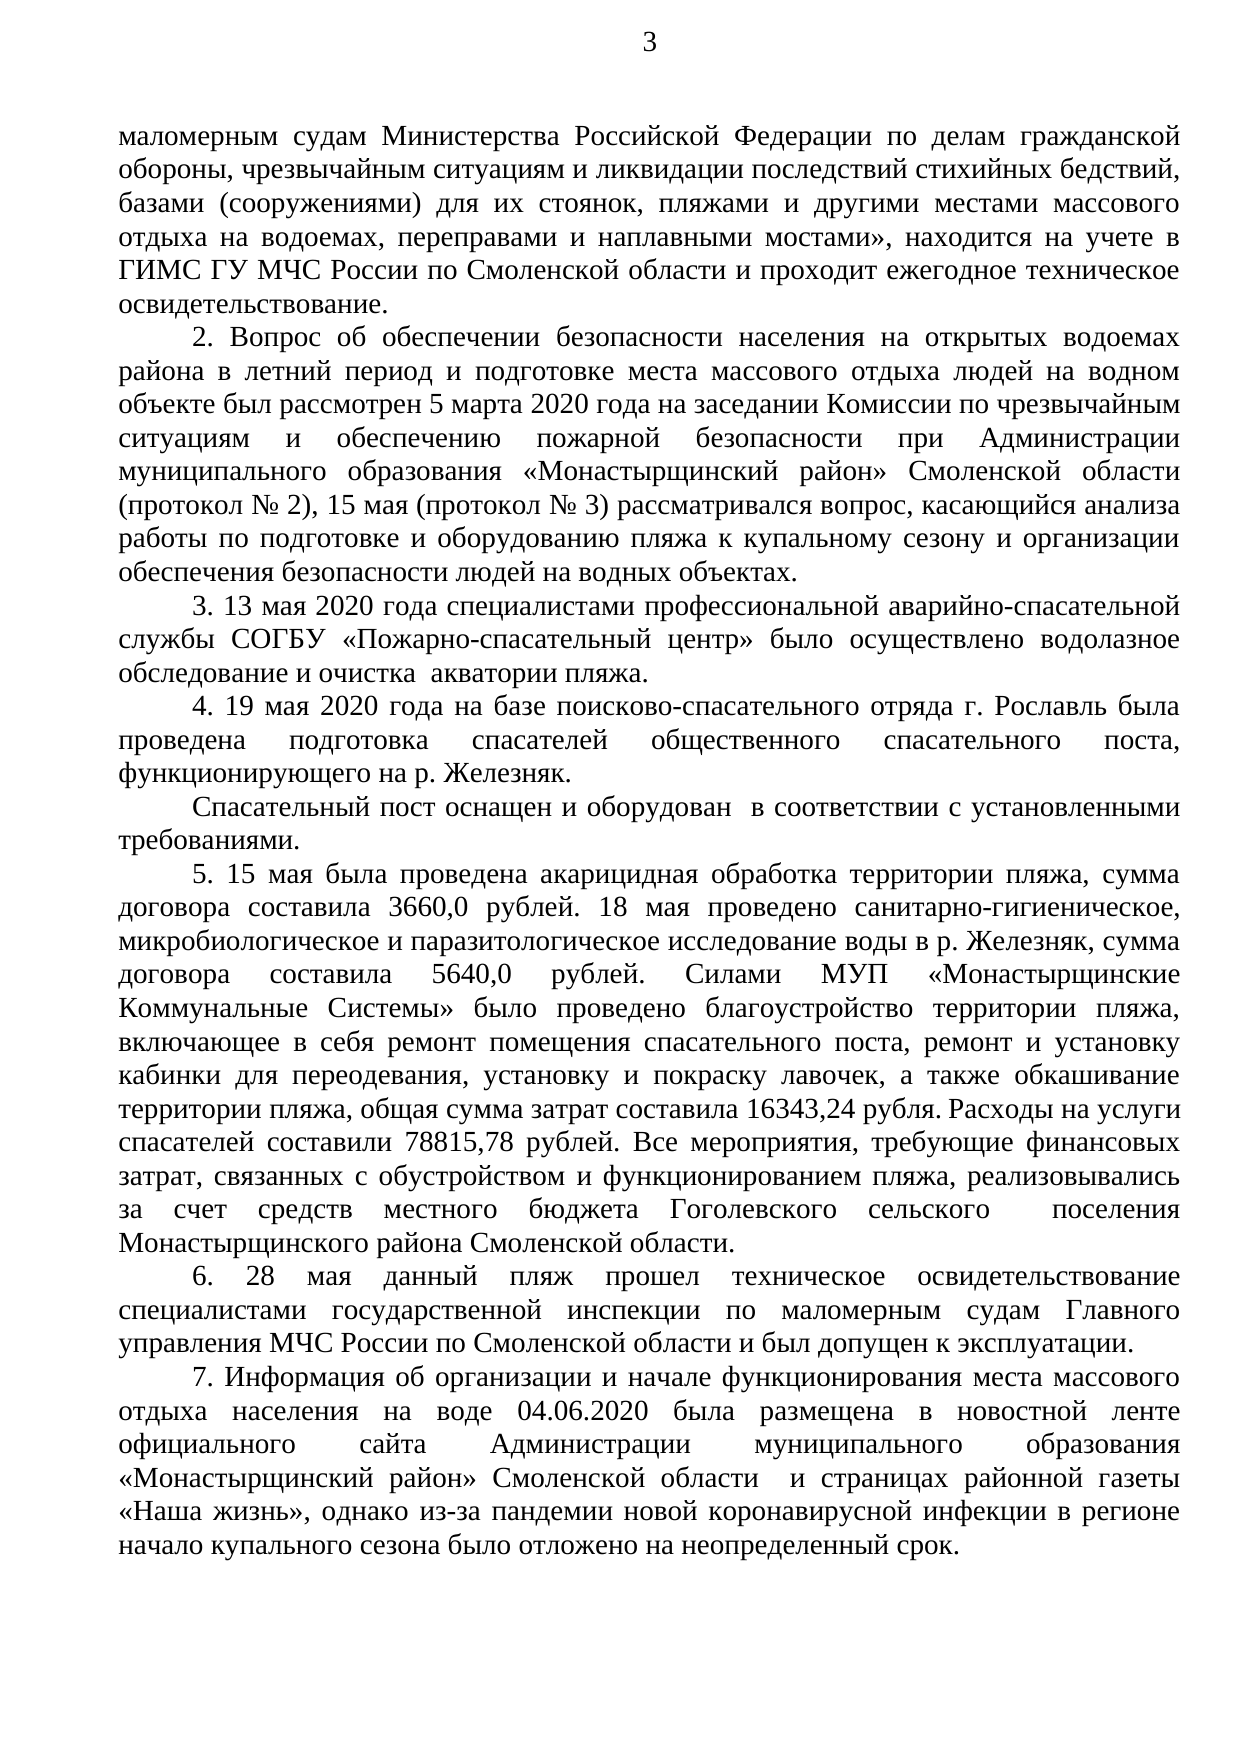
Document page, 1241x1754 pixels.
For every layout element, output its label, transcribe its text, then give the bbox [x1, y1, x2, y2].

text 4. 19 мая 2020 года на базе поисково-спасательного отряда г. Рославль была проведена подготовка спасателей общественного спасательного поста, функционирующего на р. Железняк. [118, 688, 1181, 789]
text 3. 13 мая 2020 года специалистами профессиональной аварийно-спасательной службы СОГБУ «Пожарно-спасательный центр» было осуществлено водолазное обследование и очистка акватории пляжа. [118, 588, 1181, 688]
text 6. 28 мая данный пляж прошел техническое освидетельствование специалистами государственной инспекции по маломерным судам Главного управления МЧС России по Смоленской области и был допущен к эксплуатации. [118, 1258, 1181, 1359]
text 7. Информация об организации и начале функционирования места массового отдыха населения на воде 04.06.2020 была размещена в новостной ленте официального сайта Администрации муниципального образования «Монастырщинский район» Смоленской области и страницах районной газеты «Наша жизнь», однако из-за пандемии новой коронавирусной инфекции в регионе начало купального сезона было отложено на неопределенный срок. [118, 1359, 1181, 1560]
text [118, 118, 1181, 319]
text Спасательный пост оснащен и оборудован в соответствии с установленными требованиями. [118, 789, 1181, 856]
text 2. Вопрос об обеспечении безопасности населения на открытых водоемах района в летний период и подготовке места массового отдыха людей на водном объекте был рассмотрен 5 марта 2020 года на заседании Комиссии по чрезвычайным ситуациям и обеспечению пожарной безопасности при Администрации муниципального образования «Монастырщинский район» Смоленской области (протокол № 2), 15 мая (протокол № 3) рассматривался вопрос, касающийся анализа работы по подготовке и оборудованию пляжа к купальному сезону и организации обеспечения безопасности людей на водных объектах. [118, 319, 1181, 588]
text 5. 15 мая была проведена акарицидная обработка территории пляжа, сумма договора составила 3660,0 рублей. 18 мая проведено санитарно-гигиеническое, микробиологическое и паразитологическое исследование воды в р. Железняк, сумма договора составила 5640,0 рублей. Силами МУП «Монастырщинские Коммунальные Системы» было проведено благоустройство территории пляжа, включающее в себя ремонт помещения спасательного поста, ремонт и установку кабинки для переодевания, установку и покраску лавочек, а также обкашивание территории пляжа, общая сумма затрат составила 16343,24 рубля. Расходы на услуги спасателей составили 78815,78 рублей. Все мероприятия, требующие финансовых затрат, связанных с обустройством и функционированием пляжа, реализовывались за счет средств местного бюджета Гоголевского сельского поселения Монастырщинского района Смоленской области. [118, 856, 1181, 1258]
